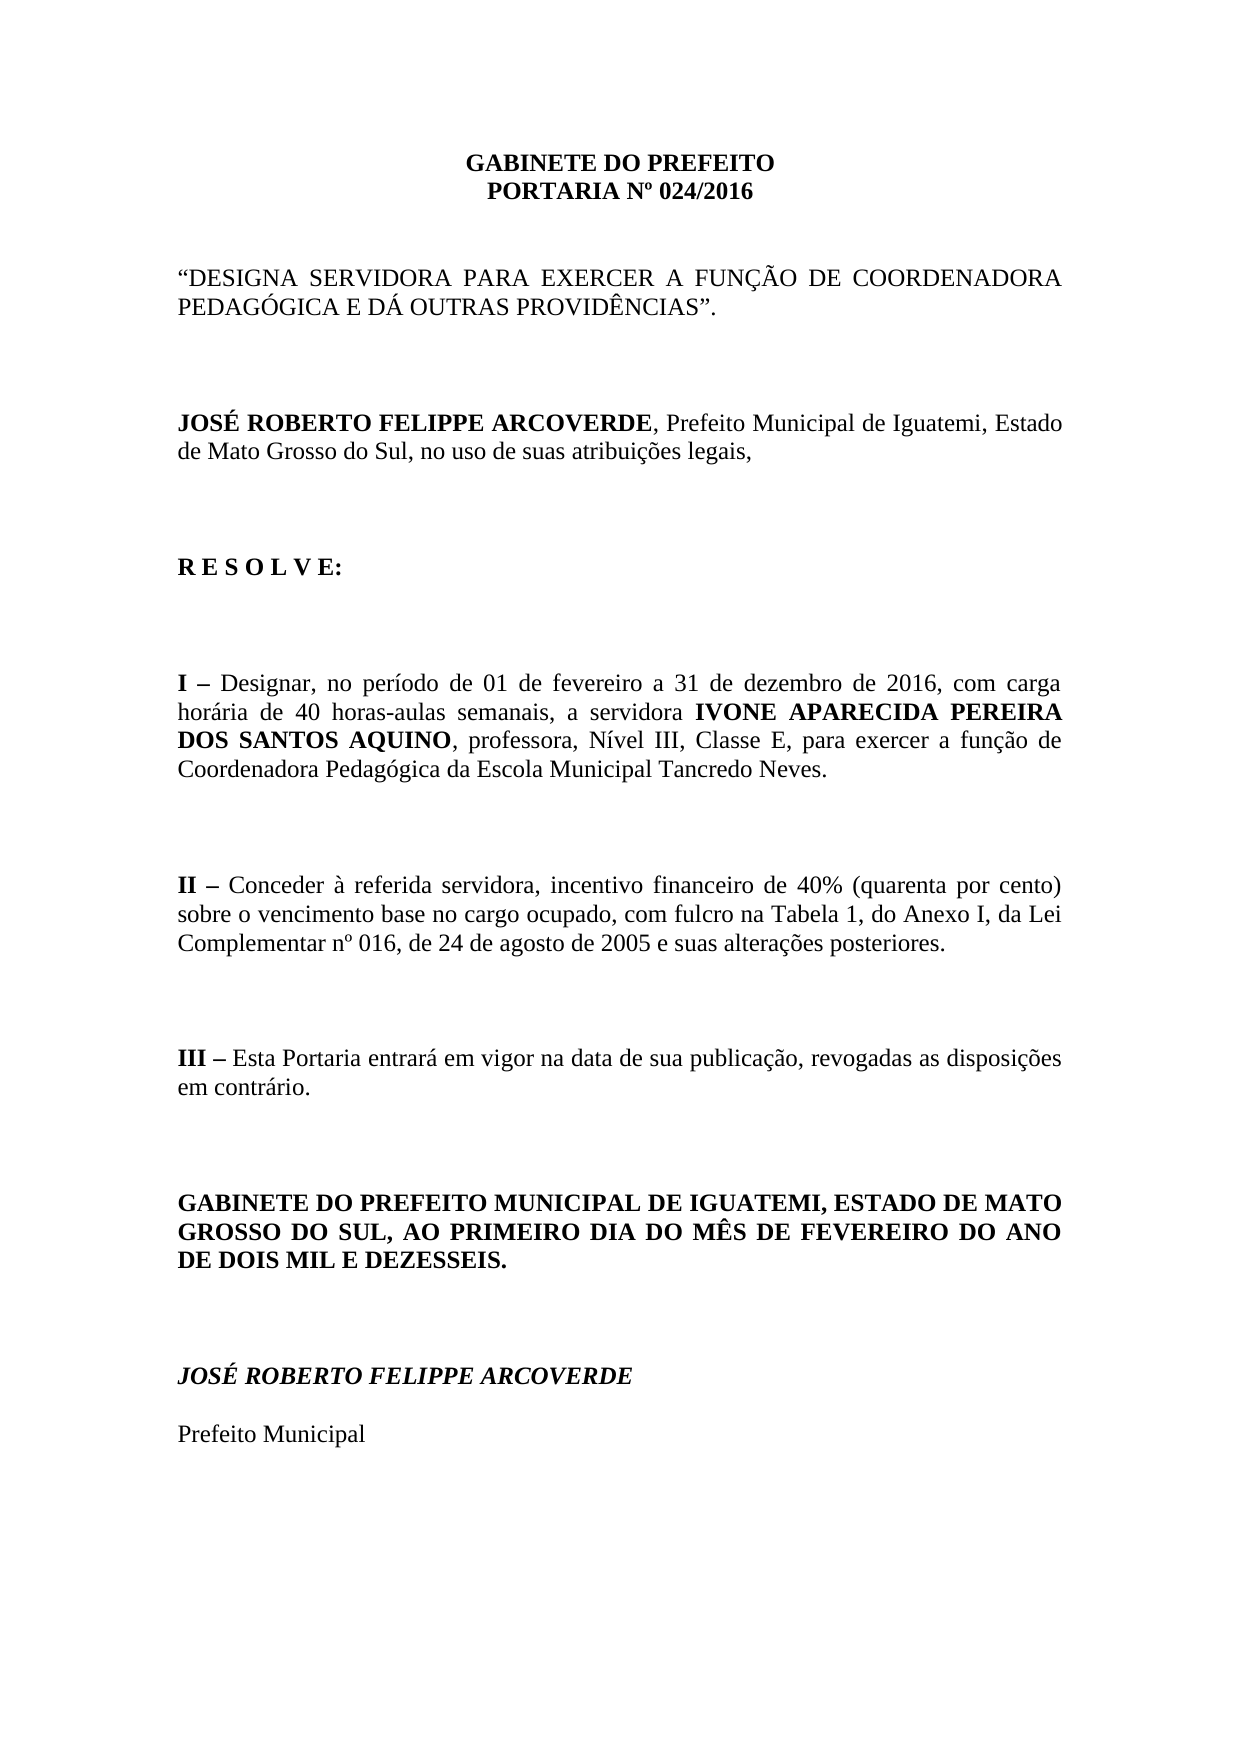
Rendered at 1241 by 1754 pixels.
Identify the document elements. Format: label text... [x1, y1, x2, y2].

text GABINETE DO PREFEITO MUNICIPAL DE IGUATEMI, ESTADO DE MATO GROSSO DO SUL, AO PRIMEIRO DIA DO MÊS DE FEVEREIRO DO ANO DE DOIS MIL E DEZESSEIS. [177, 1188, 1063, 1274]
text JOSÉ ROBERTO FELIPPE ARCOVERDE [177, 1361, 1063, 1390]
text GABINETE DO PREFEITO PORTARIA Nº 024/2016 [177, 148, 1063, 205]
text II – Conceder à referida servidora, incentivo financeiro de 40% (quarenta por cento) sobre o vencimento base no cargo ocupado, com fulcro na Tabela 1, do Anexo I, da Lei Complementar nº 016, de 24 de agosto de 2005 e suas alterações posteriores. [177, 870, 1063, 956]
text III – Esta Portaria entrará em vigor na data de sua publicação, revogadas as disposições em contrário. [177, 1043, 1063, 1101]
text I – Designar, no período de 01 de fevereiro a 31 de dezembro de 2016, com carga horária de 40 horas-aulas semanais, a servidora IVONE APARECIDA PEREIRA DOS SANTOS AQUINO, professora, Nível III, Classe E, para exercer a função de Coordenadora Pedagógica da Escola Municipal Tancredo Neves. [177, 668, 1063, 783]
text “DESIGNA SERVIDORA PARA EXERCER A FUNÇÃO DE COORDENADORA PEDAGÓGICA E DÁ OUTRAS PROVIDÊNCIAS”. [177, 263, 1063, 321]
text JOSÉ ROBERTO FELIPPE ARCOVERDE, Prefeito Municipal de Iguatemi, Estado de Mato Grosso do Sul, no uso de suas atribuições legais, [177, 408, 1063, 465]
text R E S O L V E: [177, 552, 1063, 581]
text Prefeito Municipal [177, 1419, 1063, 1448]
